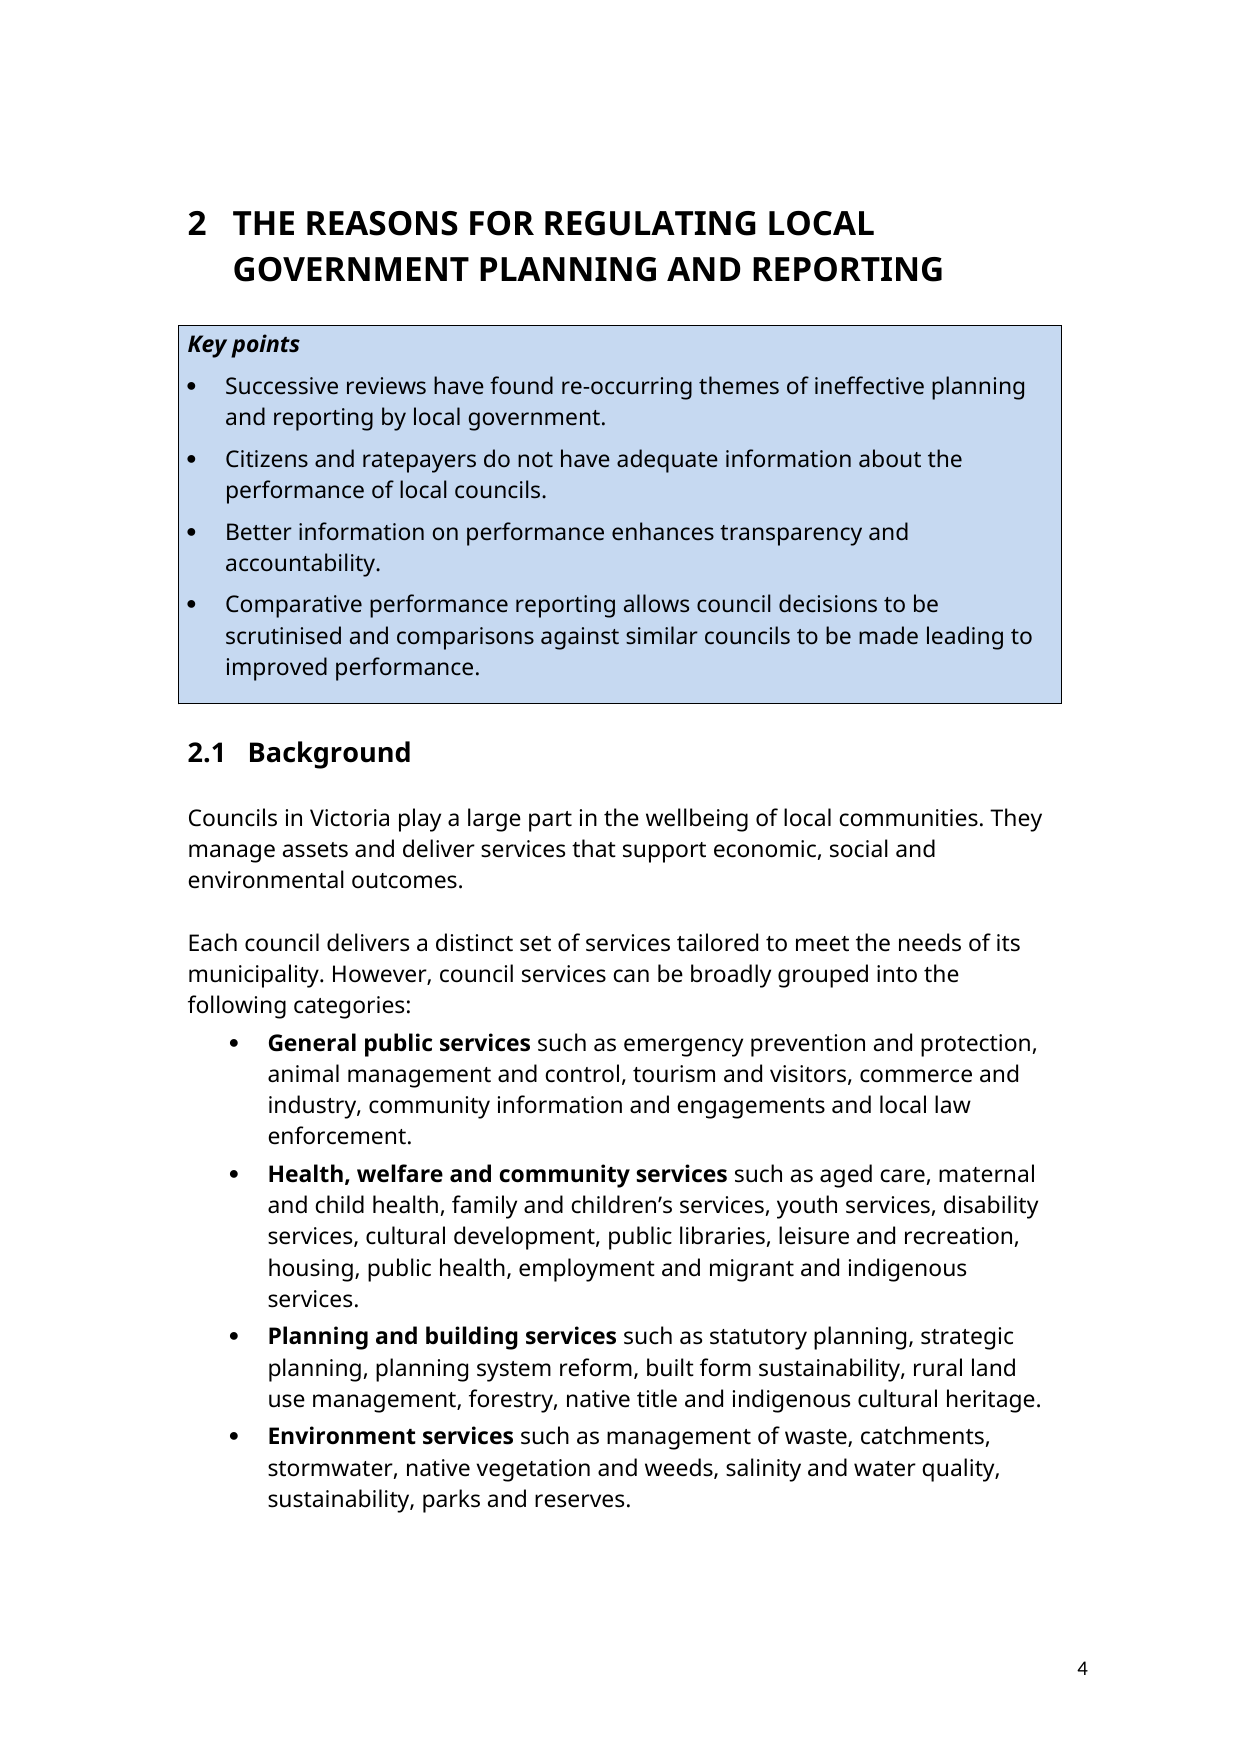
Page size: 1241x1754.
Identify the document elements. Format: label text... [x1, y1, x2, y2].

list Health, welfare and community services such as aged care, maternal and child health, family and children’s services, youth services, disability services, cultural development, public libraries, leisure and recreation, housing, public health, employment and migrant and indigenous services. [230, 1158, 1053, 1314]
list Comparative performance reporting allows council decisions to be scrutinised and comparisons against similar councils to be made leading to improved performance. [179, 585, 1061, 682]
text Each council delivers a distinct set of services tailored to meet the needs of its municipality. However, council services can be broadly grouped into the following categories: [187, 927, 1053, 1020]
list Planning and building services such as statutory planning, strategic planning, planning system reform, built form sustainability, rural land use management, forestry, native title and indigenous cultural heritage. [230, 1320, 1053, 1414]
list General public services such as emergency prevention and protection, animal management and control, tourism and visitors, commerce and industry, community information and engagements and local law enforcement. [230, 1027, 1053, 1152]
list Citizens and ratepayers do not have adequate information about the performance of local councils. [179, 439, 1061, 505]
list Environment services such as management of waste, catchments, stormwater, native vegetation and weeds, salinity and water quality, sustainability, parks and reserves. [230, 1420, 1053, 1514]
text Councils in Victoria play a large part in the wellbeing of local communities. They manage assets and deliver services that support economic, social and environmental outcomes. [187, 802, 1053, 895]
list Better information on performance enhances transparency and accountability. [179, 512, 1061, 578]
text Key points [179, 326, 1061, 359]
subtitle THE REASONS FOR REGULATING LOCAL GOVERNMENT PLANNING AND REPORTING [187, 200, 1053, 291]
subtitle Background [187, 733, 1053, 770]
list Successive reviews have found re-occurring themes of ineffective planning and reporting by local government. [179, 367, 1061, 432]
